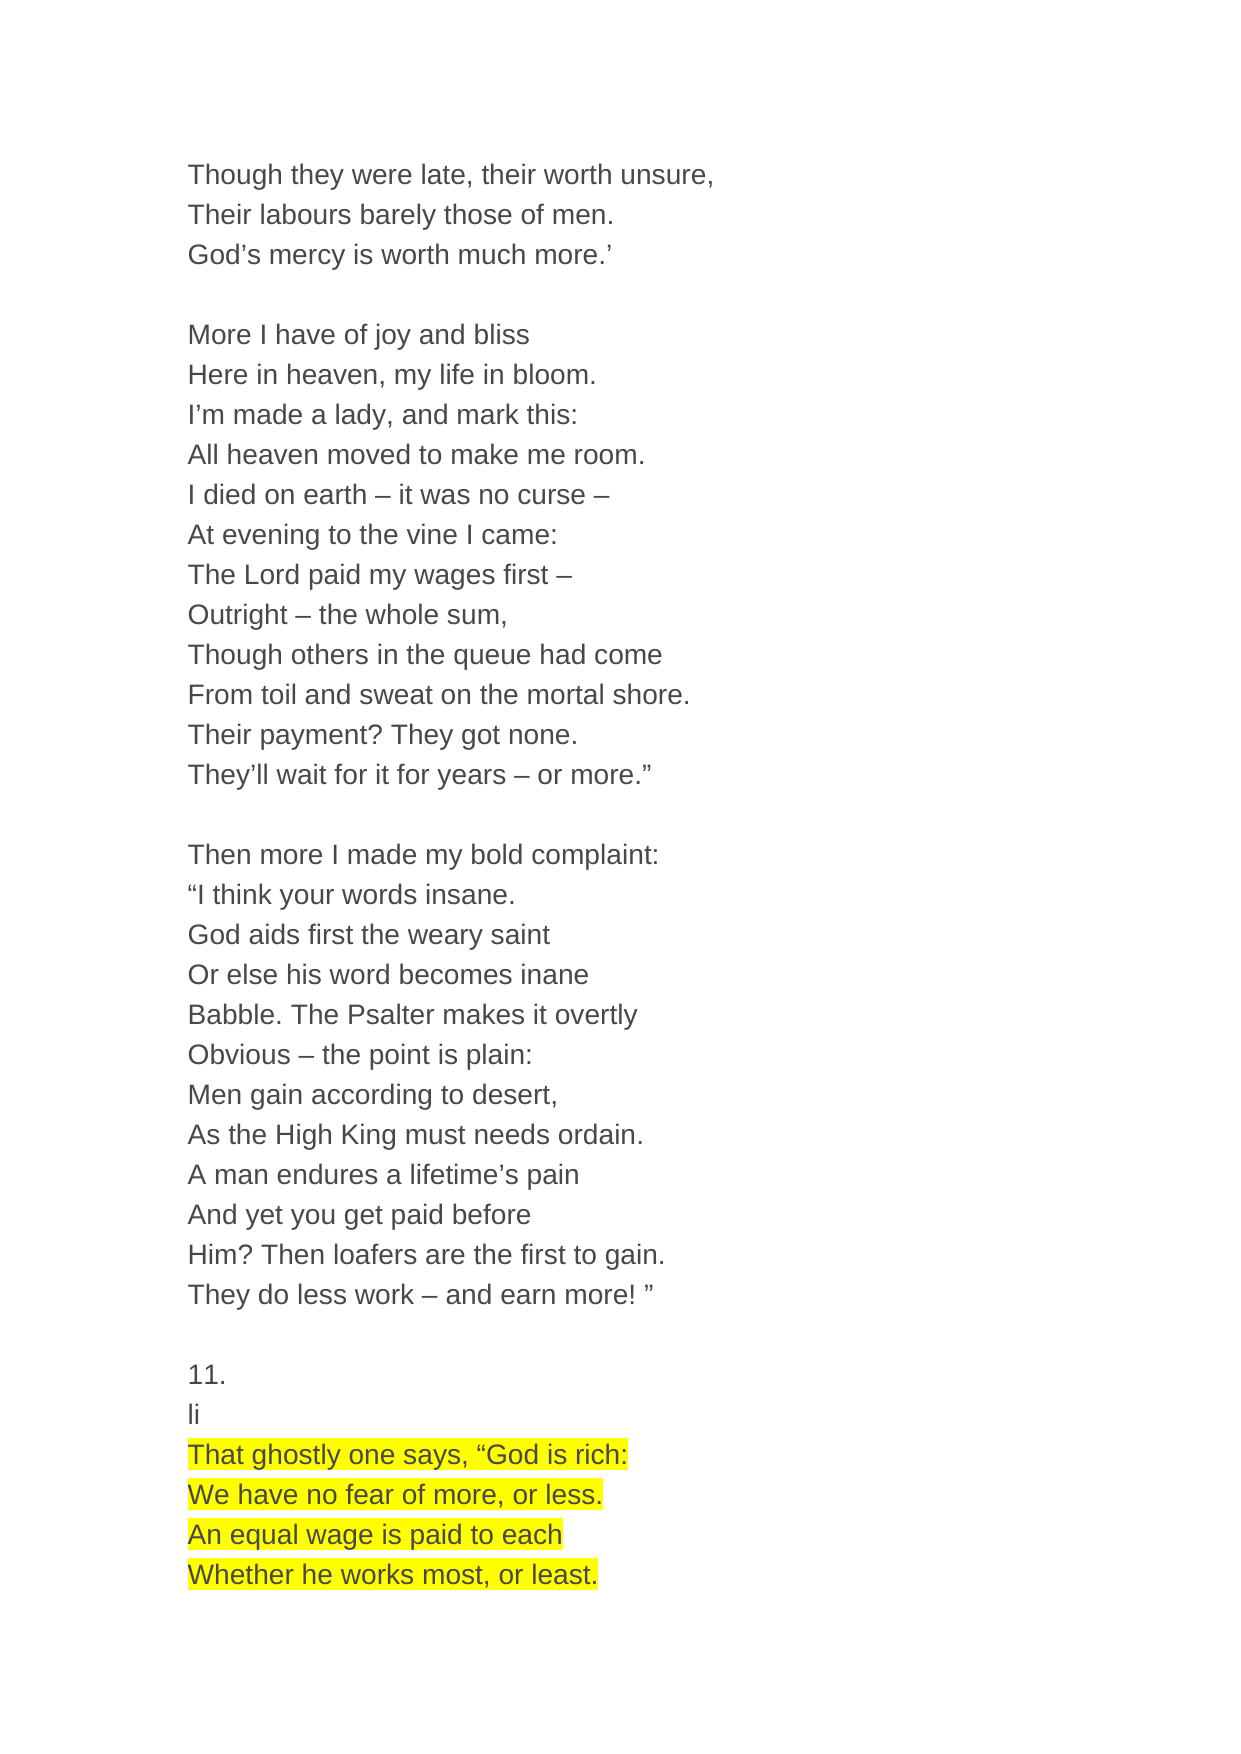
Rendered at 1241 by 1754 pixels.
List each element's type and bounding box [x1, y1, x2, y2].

text [187, 150, 1053, 1590]
